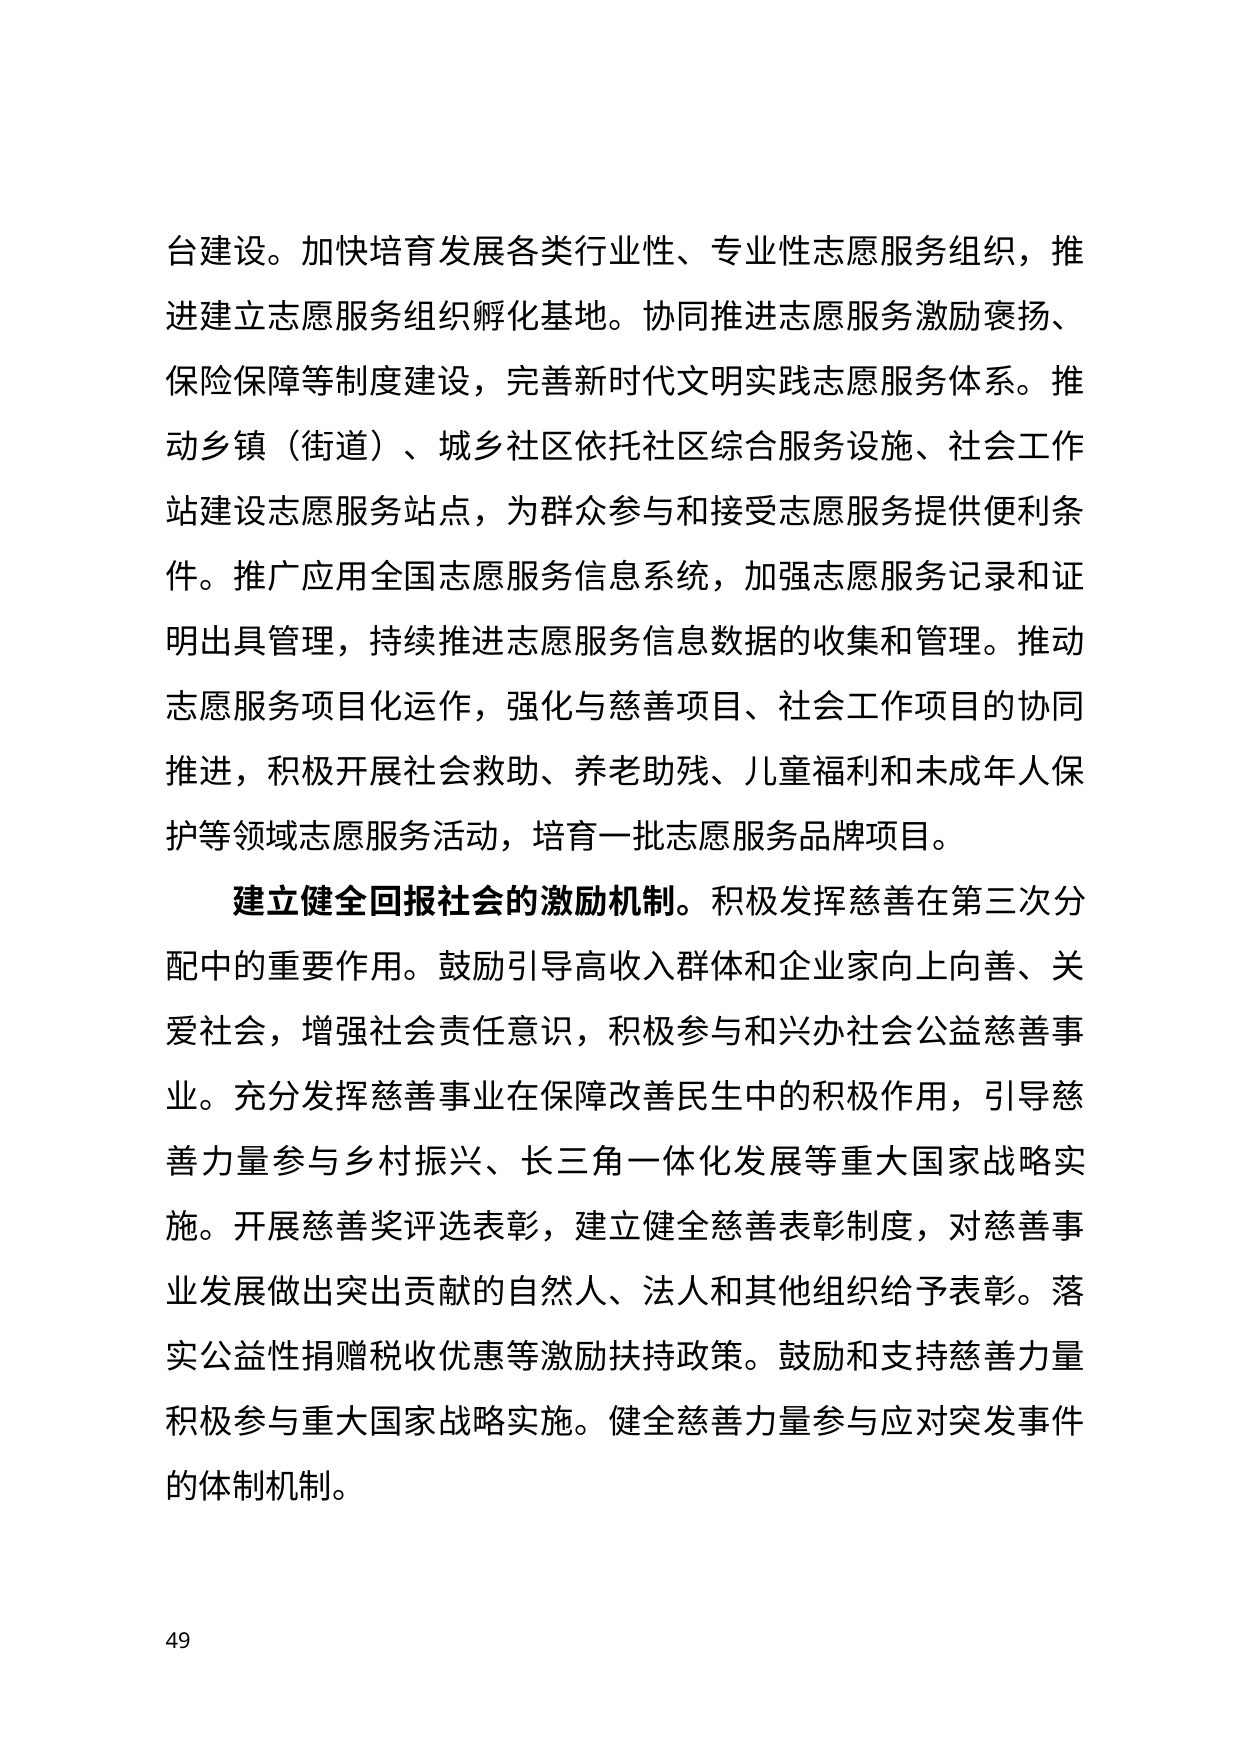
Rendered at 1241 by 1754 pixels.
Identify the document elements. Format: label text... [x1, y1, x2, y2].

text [165, 217, 1087, 867]
text 建立健全回报社会的激励机制。积极发挥慈善在第三次分配中的重要作用。鼓励引导高收入群体和企业家向上向善、关爱社会，增强社会责任意识，积极参与和兴办社会公益慈善事业。充分发挥慈善事业在保障改善民生中的积极作用，引导慈善力量参与乡村振兴、长三角一体化发展等重大国家战略实施。开展慈善奖评选表彰，建立健全慈善表彰制度，对慈善事业发展做出突出贡献的自然人、法人和其他组织给予表彰。落实公益性捐赠税收优惠等激励扶持政策。鼓励和支持慈善力量积极参与重大国家战略实施。健全慈善力量参与应对突发事件的体制机制。 [165, 867, 1087, 1517]
